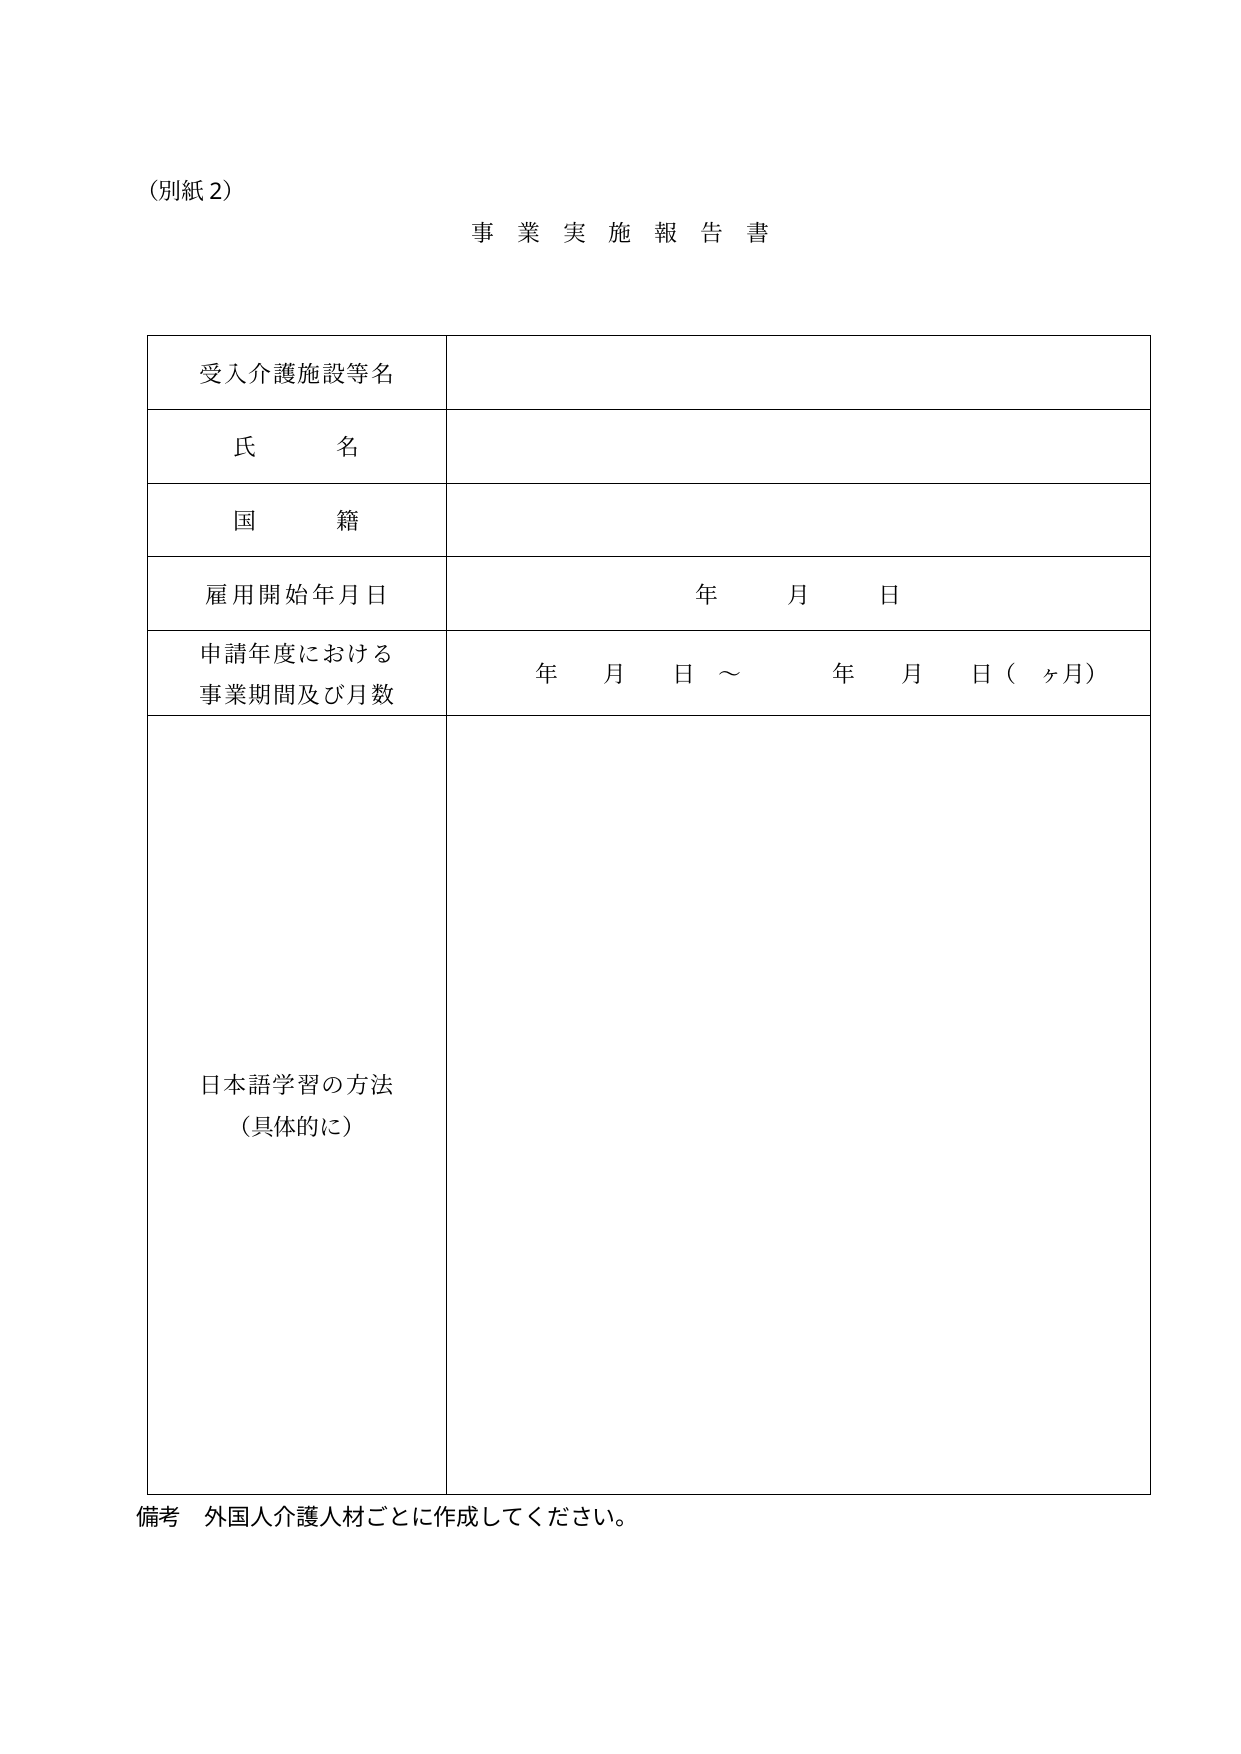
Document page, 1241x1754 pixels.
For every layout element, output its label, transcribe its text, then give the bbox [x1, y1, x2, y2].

text （別紙2） [136, 169, 1104, 210]
table_cell 年 月 日 [447, 557, 1150, 630]
table_cell [447, 410, 1150, 482]
table_header 受入介護施設等名 [148, 336, 446, 408]
table_header [447, 336, 1150, 408]
table_cell 日本語学習の方法 （具体的に） [148, 716, 446, 1494]
table_cell 雇用開始年月日 [148, 557, 446, 630]
table_cell [447, 484, 1150, 556]
table_cell 氏名 [148, 410, 446, 482]
table_cell [447, 716, 1150, 1494]
table_cell 国籍 [148, 484, 446, 556]
table_cell 申請年度における 事業期間及び月数 [148, 631, 446, 714]
table_cell 年 月 日 ～ 年 月 日（ ヶ月） [447, 631, 1150, 714]
text 備考 外国人介護人材ごとに作成してください。 [136, 1495, 1104, 1537]
text 事 業 実 施 報 告 書 [136, 210, 1104, 252]
